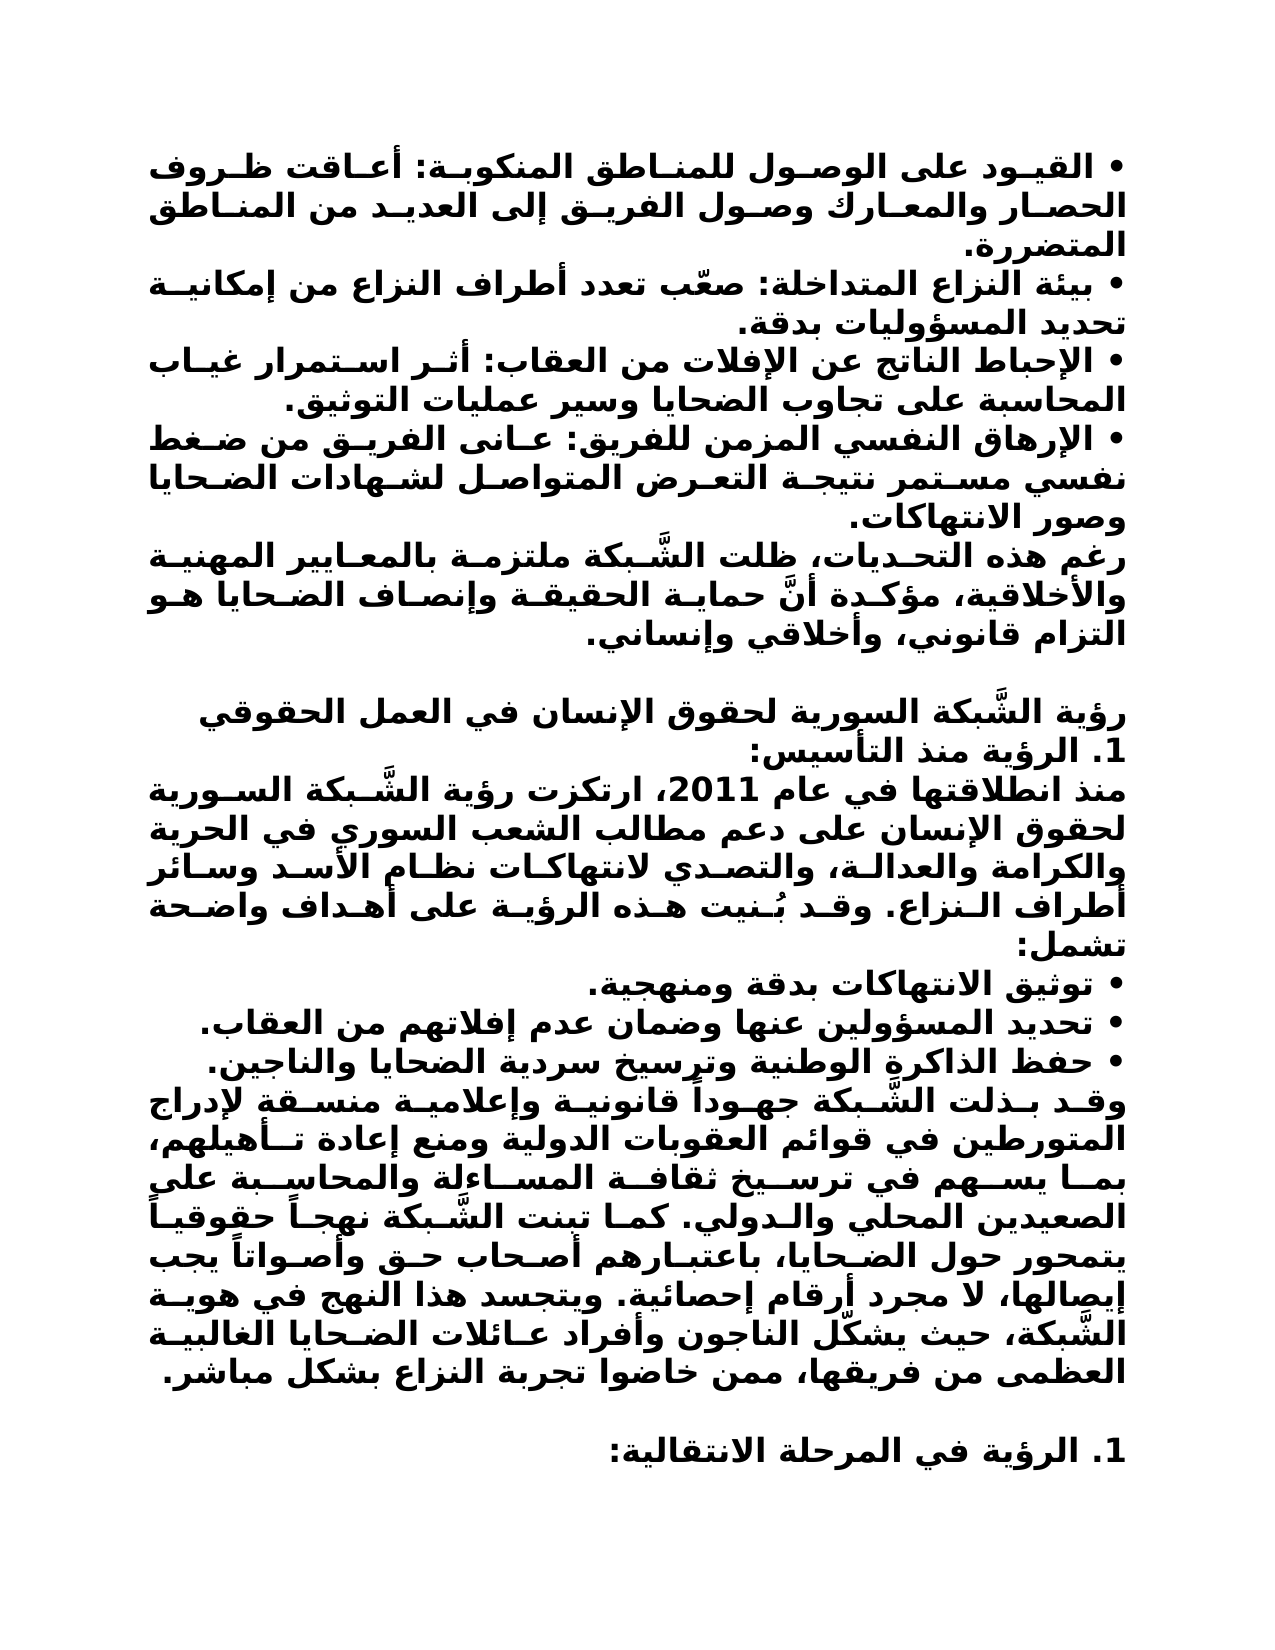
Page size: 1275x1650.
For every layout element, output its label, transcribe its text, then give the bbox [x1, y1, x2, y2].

text رغم هذه التحديات، ظلت الشَّبكة ملتزمة بالمعايير المهنية والأخلاقية، مؤكدة أنَّ حماية الحقيقة وإنصاف الضحايا هو التزام قانوني، وأخلاقي وإنساني. [148, 536, 1127, 653]
text • حفظ الذاكرة الوطنية وترسيخ سردية الضحايا والناجين. [148, 1042, 1127, 1081]
text • الإرهاق النفسي المزمن للفريق: عانى الفريق من ضغط نفسي مستمر نتيجة التعرض المتواصل لشهادات الضحايا وصور الانتهاكات. [148, 420, 1127, 536]
text • تحديد المسؤولين عنها وضمان عدم إفلاتهم من العقاب. [148, 1003, 1127, 1042]
text • توثيق الانتهاكات بدقة ومنهجية. [148, 964, 1127, 1003]
text 1. الرؤية في المرحلة الانتقالية: [148, 1432, 1127, 1470]
text • بيئة النزاع المتداخلة: صعّب تعدد أطراف النزاع من إمكانية تحديد المسؤوليات بدقة. [148, 264, 1127, 342]
text وقد بذلت الشَّبكة جهوداً قانونية وإعلامية منسقة لإدراج المتورطين في قوائم العقوبات الدولية ومنع إعادة تأهيلهم، بما يسهم في ترسيخ ثقافة المساءلة والمحاسبة على الصعيدين المحلي والدولي. كما تبنت الشَّبكة نهجاً حقوقياً يتمحور حول الضحايا، باعتبارهم أصحاب حق وأصواتاً يجب إيصالها، لا مجرد أرقام إحصائية. ويتجسد هذا النهج في هوية الشَّبكة، حيث يشكّل الناجون وأفراد عائلات الضحايا الغالبية العظمى من فريقها، ممن خاضوا تجربة النزاع بشكل مباشر. [148, 1081, 1127, 1392]
text 1. الرؤية منذ التأسيس: [148, 731, 1127, 770]
text • القيود على الوصول للمناطق المنكوبة: أعاقت ظروف الحصار والمعارك وصول الفريق إلى العديد من المناطق المتضررة. [148, 148, 1127, 264]
text رؤية الشَّبكة السورية لحقوق الإنسان في العمل الحقوقي [148, 692, 1127, 731]
text • الإحباط الناتج عن الإفلات من العقاب: أثر استمرار غياب المحاسبة على تجاوب الضحايا وسير عمليات التوثيق. [148, 342, 1127, 420]
text منذ انطلاقتها في عام 2011، ارتكزت رؤية الشَّبكة السورية لحقوق الإنسان على دعم مطالب الشعب السوري في الحرية والكرامة والعدالة، والتصدي لانتهاكات نظام الأسد وسائر أطراف النزاع. وقد بُنيت هذه الرؤية على أهداف واضحة تشمل: [148, 770, 1127, 964]
